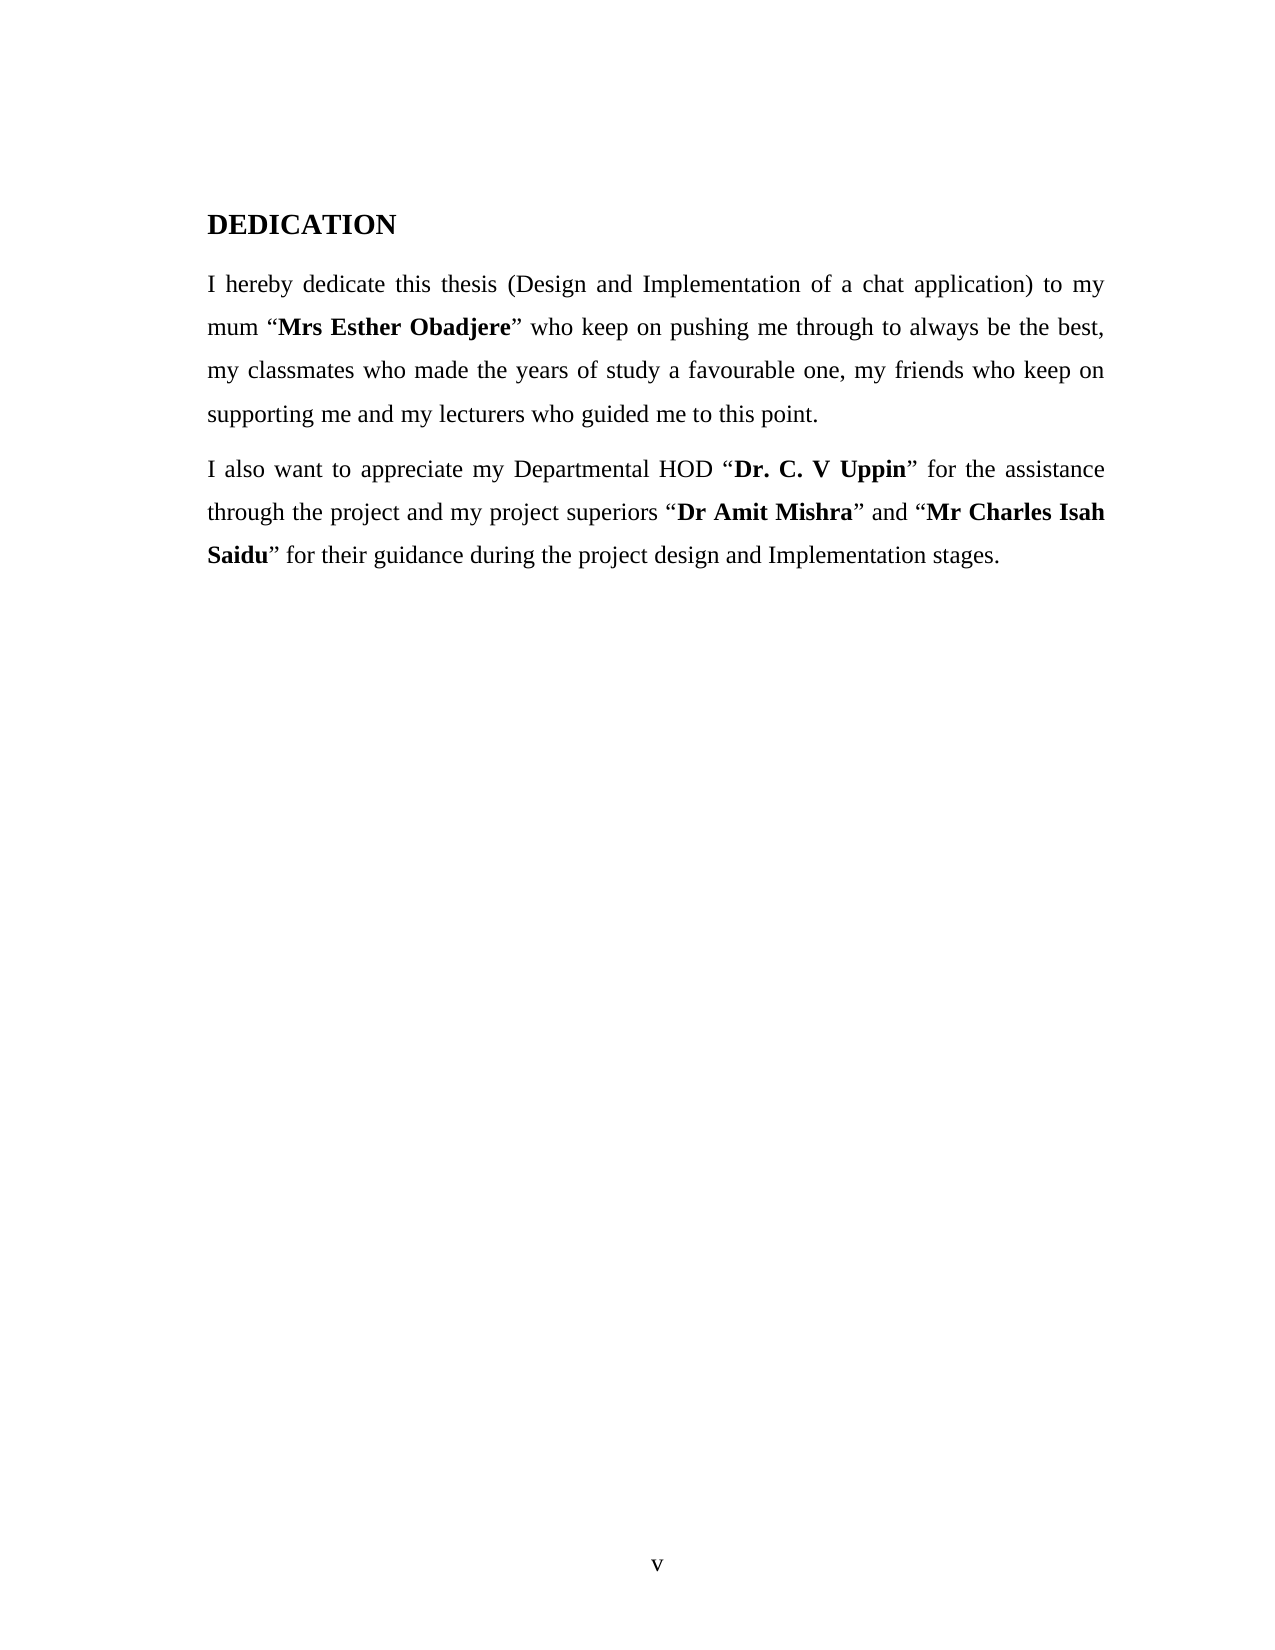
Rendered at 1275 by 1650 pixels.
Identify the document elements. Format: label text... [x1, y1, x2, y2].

subtitle DEDICATION [207, 207, 1233, 240]
text I hereby dedicate this thesis (Design and Implementation of a chat application) to my mum “Mrs Esther Obadjere” who keep on pushing me through to always be the best, my classmates who made the years of study a favourable one, my friends who keep on supporting me and my lecturers who guided me to this point. [207, 269, 1105, 427]
text I also want to appreciate my Departmental HOD “Dr. C. V Uppin” for the assistance through the project and my project superiors “Dr Amit Mishra” and “Mr Charles Isah Saidu” for their guidance during the project design and Implementation stages. [207, 454, 1105, 569]
